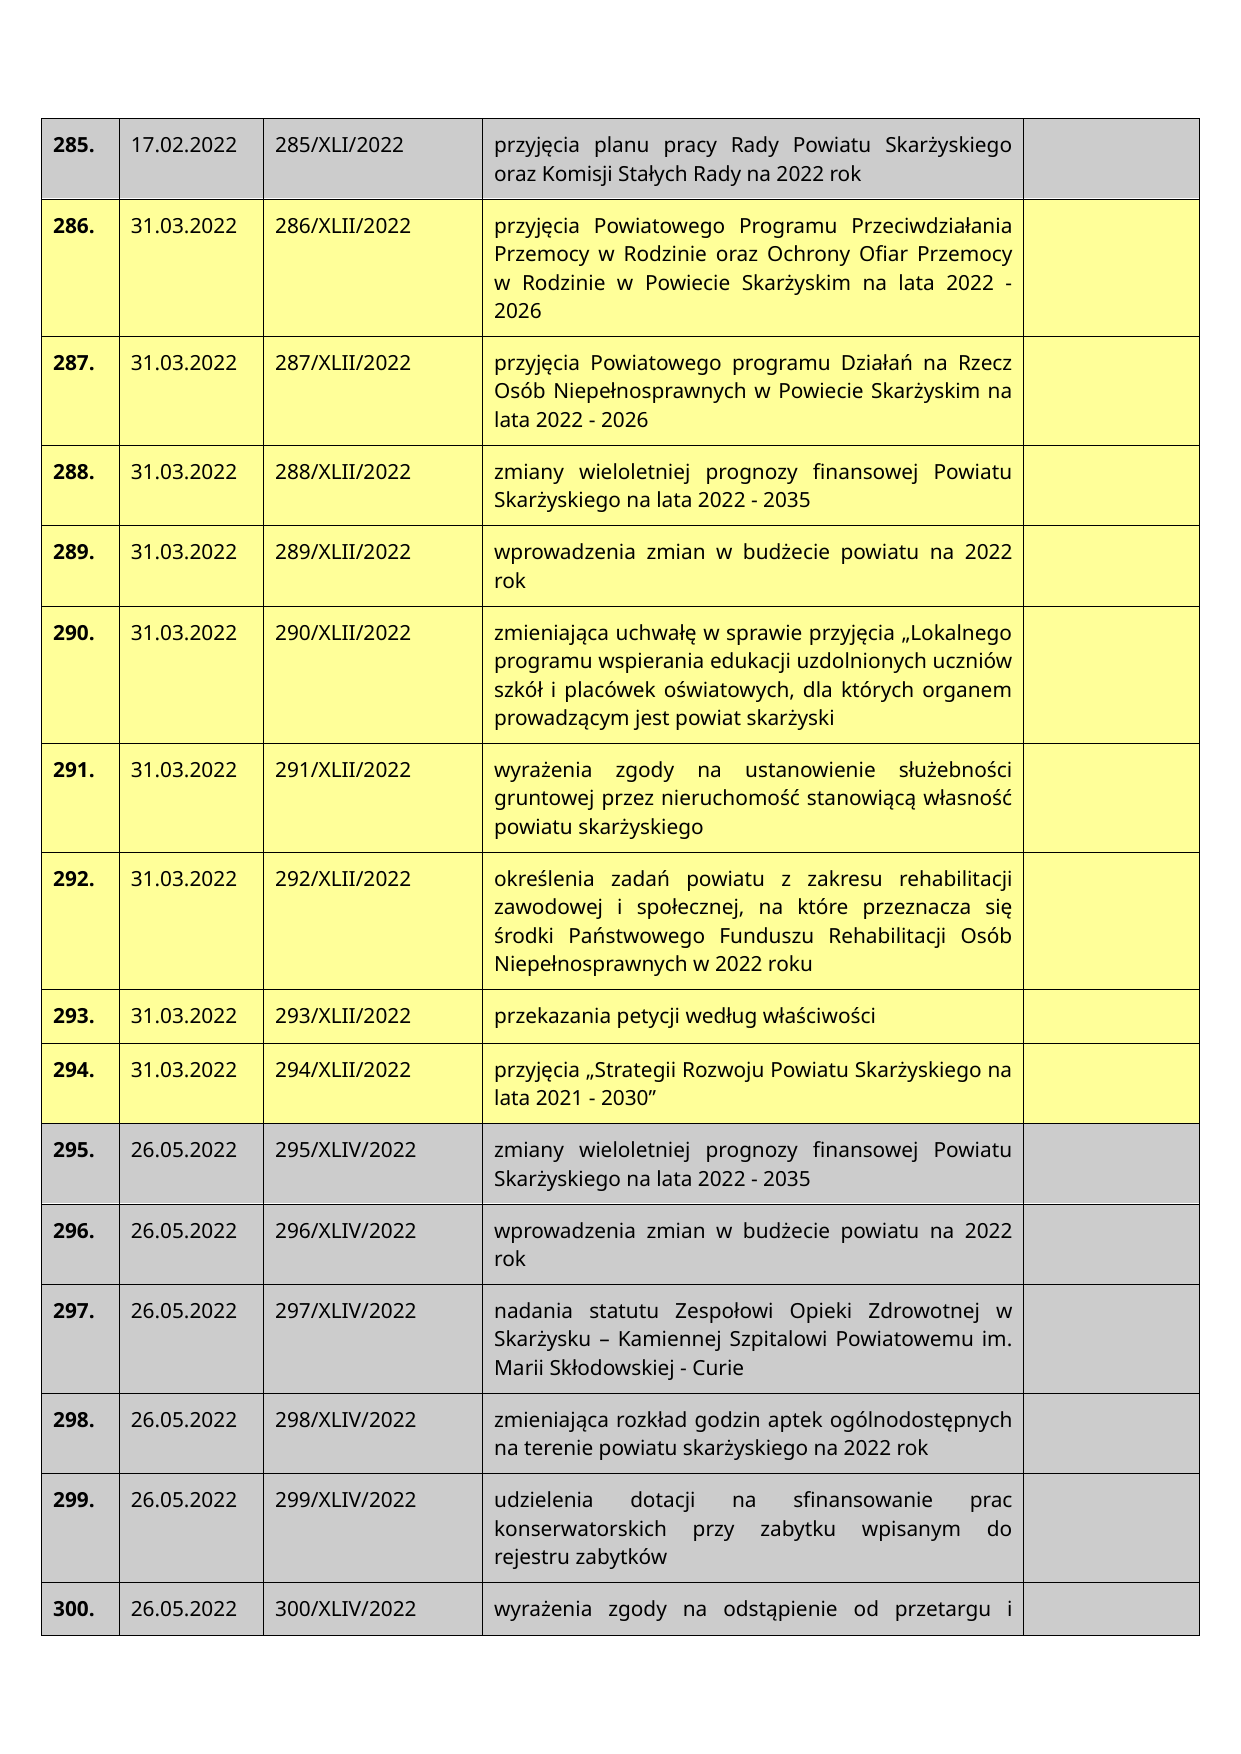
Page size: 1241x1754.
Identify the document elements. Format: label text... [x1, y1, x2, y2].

table_cell 26.05.2022 [120, 1394, 263, 1473]
table_cell [1024, 990, 1199, 1043]
table_cell 31.03.2022 [120, 607, 263, 743]
table_cell 26.05.2022 [120, 1124, 263, 1203]
table_cell zmiany wieloletniej prognozy finansowej Powiatu Skarżyskiego na lata 2022 - 2035 [483, 446, 1023, 525]
table_cell [42, 1583, 119, 1635]
table_cell [42, 446, 119, 525]
table_cell przyjęcia planu pracy Rady Powiatu Skarżyskiego oraz Komisji Stałych Rady na 2022 rok [483, 119, 1023, 198]
table_cell 286/XLII/2022 [264, 200, 482, 336]
table_cell [42, 744, 119, 852]
table_cell 31.03.2022 [120, 990, 263, 1043]
table_cell 300/XLIV/2022 [264, 1583, 482, 1635]
table_cell wprowadzenia zmian w budżecie powiatu na 2022 rok [483, 526, 1023, 606]
table_cell 290/XLII/2022 [264, 607, 482, 743]
table_cell [42, 1044, 119, 1123]
table_cell wprowadzenia zmian w budżecie powiatu na 2022 rok [483, 1205, 1023, 1284]
table_cell [1024, 1205, 1199, 1284]
table_cell [1024, 200, 1199, 336]
table_cell zmiany wieloletniej prognozy finansowej Powiatu Skarżyskiego na lata 2022 - 2035 [483, 1124, 1023, 1203]
table_cell 294/XLII/2022 [264, 1044, 482, 1123]
table_cell [1024, 1124, 1199, 1203]
table_cell [1024, 1394, 1199, 1473]
table_cell [1024, 526, 1199, 606]
table_cell 291/XLII/2022 [264, 744, 482, 852]
table_cell nadania statutu Zespołowi Opieki Zdrowotnej w Skarżysku – Kamiennej Szpitalowi Powiatowemu im. Marii Skłodowskiej - Curie [483, 1285, 1023, 1393]
table_cell przyjęcia Powiatowego Programu Przeciwdziałania Przemocy w Rodzinie oraz Ochrony Ofiar Przemocy w Rodzinie w Powiecie Skarżyskim na lata 2022 - 2026 [483, 200, 1023, 336]
table_cell 26.05.2022 [120, 1583, 263, 1635]
table_cell 26.05.2022 [120, 1474, 263, 1582]
table_cell 31.03.2022 [120, 1044, 263, 1123]
table_cell 296/XLIV/2022 [264, 1205, 482, 1284]
table_cell [42, 200, 119, 336]
table_cell 31.03.2022 [120, 337, 263, 445]
table_cell [42, 119, 119, 198]
table_cell 31.03.2022 [120, 526, 263, 606]
table_cell 293/XLII/2022 [264, 990, 482, 1043]
table_cell 31.03.2022 [120, 853, 263, 989]
table_cell zmieniająca rozkład godzin aptek ogólnodostępnych na terenie powiatu skarżyskiego na 2022 rok [483, 1394, 1023, 1473]
table_cell [42, 526, 119, 606]
table_cell 26.05.2022 [120, 1285, 263, 1393]
table_cell [42, 1205, 119, 1284]
table_cell 285/XLI/2022 [264, 119, 482, 198]
table_cell [42, 853, 119, 989]
table_cell 289/XLII/2022 [264, 526, 482, 606]
table_cell 299/XLIV/2022 [264, 1474, 482, 1582]
table_cell [1024, 119, 1199, 198]
table_cell zmieniająca uchwałę w sprawie przyjęcia „Lokalnego programu wspierania edukacji uzdolnionych uczniów szkół i placówek oświatowych, dla których organem prowadzącym jest powiat skarżyski [483, 607, 1023, 743]
table_cell udzielenia dotacji na sfinansowanie prac konserwatorskich przy zabytku wpisanym do rejestru zabytków [483, 1474, 1023, 1582]
table_cell [1024, 607, 1199, 743]
table_cell 287/XLII/2022 [264, 337, 482, 445]
table_cell [42, 1474, 119, 1582]
table_cell 31.03.2022 [120, 200, 263, 336]
table_cell wyrażenia zgody na ustanowienie służebności gruntowej przez nieruchomość stanowiącą własność powiatu skarżyskiego [483, 744, 1023, 852]
table_cell 288/XLII/2022 [264, 446, 482, 525]
table_cell [1024, 853, 1199, 989]
table_cell [42, 1394, 119, 1473]
table_cell 31.03.2022 [120, 446, 263, 525]
table_cell [1024, 744, 1199, 852]
table_cell [42, 990, 119, 1043]
table_cell 295/XLIV/2022 [264, 1124, 482, 1203]
table_cell [42, 337, 119, 445]
table_cell [1024, 1285, 1199, 1393]
table_cell 297/XLIV/2022 [264, 1285, 482, 1393]
table_cell 17.02.2022 [120, 119, 263, 198]
table_cell [1024, 1474, 1199, 1582]
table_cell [483, 1583, 1023, 1635]
table_cell przyjęcia Powiatowego programu Działań na Rzecz Osób Niepełnosprawnych w Powiecie Skarżyskim na lata 2022 - 2026 [483, 337, 1023, 445]
table_cell [1024, 1583, 1199, 1635]
table_cell [1024, 446, 1199, 525]
table_cell 31.03.2022 [120, 744, 263, 852]
table_cell przekazania petycji według właściwości [483, 990, 1023, 1043]
table_cell 26.05.2022 [120, 1205, 263, 1284]
table_cell [1024, 1044, 1199, 1123]
table_cell 292/XLII/2022 [264, 853, 482, 989]
table_cell [42, 607, 119, 743]
table_cell [1024, 337, 1199, 445]
table_cell określenia zadań powiatu z zakresu rehabilitacji zawodowej i społecznej, na które przeznacza się środki Państwowego Funduszu Rehabilitacji Osób Niepełnosprawnych w 2022 roku [483, 853, 1023, 989]
table_cell przyjęcia „Strategii Rozwoju Powiatu Skarżyskiego na lata 2021 - 2030” [483, 1044, 1023, 1123]
table_cell [42, 1124, 119, 1203]
table_cell [42, 1285, 119, 1393]
table_cell 298/XLIV/2022 [264, 1394, 482, 1473]
